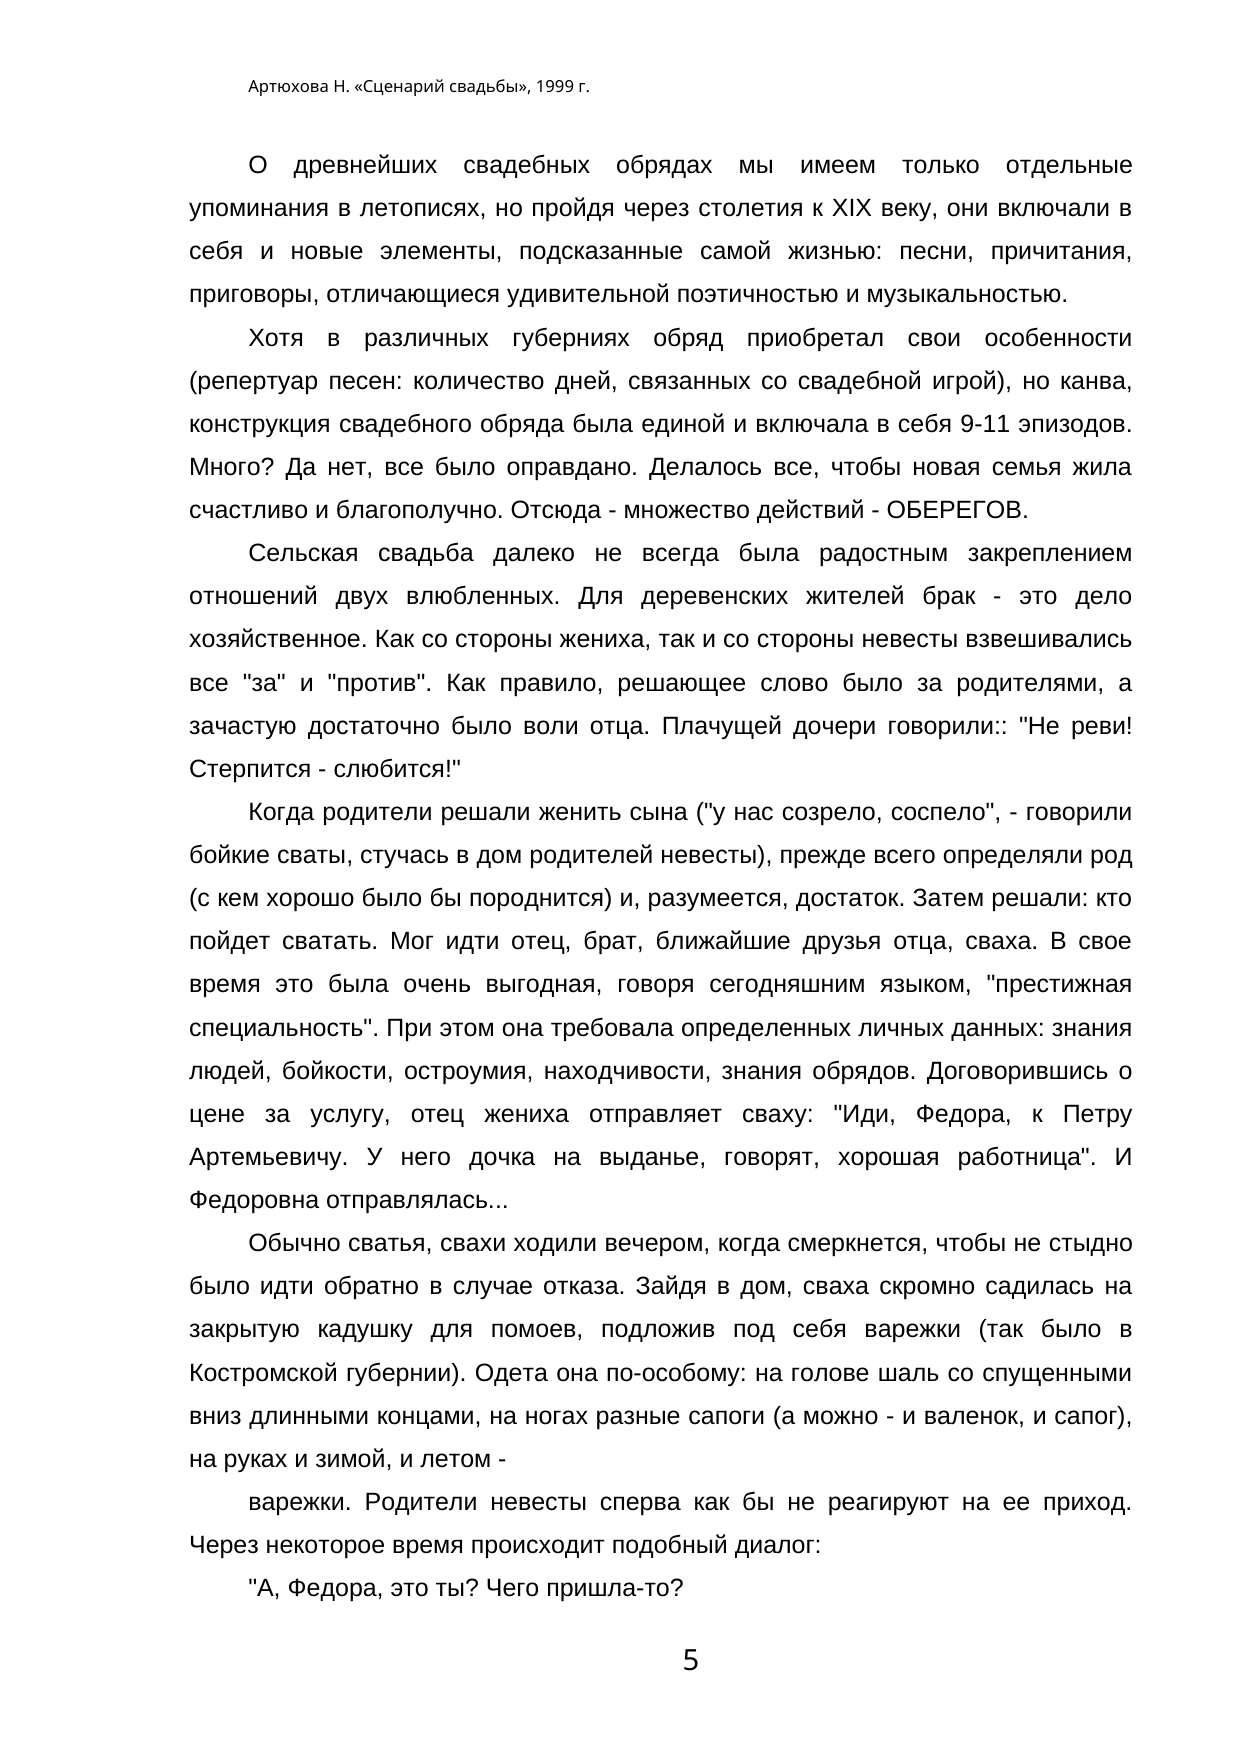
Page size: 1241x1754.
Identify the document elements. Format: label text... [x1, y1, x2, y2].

text "А, Федора, это ты? Чего пришла-то? [189, 1573, 1134, 1602]
text Хотя в различных губерниях обряд приобретал свои особенности (репертуар песен: количество дней, связанных со свадебной игрой), но канва, конструкция свадебного обряда была единой и включала в себя 9-11 эпизодов. Много? Да нет, все было оправдано. Делалось все, чтобы новая семья жила счастливо и благополучно. Отсюда - множество действий - ОБЕРЕГОВ. [189, 322, 1134, 524]
text Обычно сватья, свахи ходили вечером, когда смеркнется, чтобы не стыдно было идти обратно в случае отказа. Зайдя в дом, сваха скромно садилась на закрытую кадушку для помоев, подложив под себя варежки (так было в Костромской губернии). Одета она по-особому: на голове шаль со спущенными вниз длинными концами, на ногах разные сапоги (а можно - и валенок, и сапог), на руках и зимой, и летом - [189, 1228, 1134, 1472]
text Сельская свадьба далеко не всегда была радостным закреплением отношений двух влюбленных. Для деревенских жителей брак - это дело хозяйственное. Как со стороны жениха, так и со стороны невесты взвешивались все "за" и "против". Как правило, решающее слово было за родителями, а зачастую достаточно было воли отца. Плачущей дочери говорили:: "Не реви! Стерпится - слюбится!" [189, 538, 1134, 782]
text варежки. Родители невесты сперва как бы не реагируют на ее приход. Через некоторое время происходит подобный диалог: [189, 1487, 1134, 1559]
text Когда родители решали женить сына ("у нас созрело, соспело", - говорили бойкие сваты, стучась в дом родителей невесты), прежде всего определяли род (с кем хорошо было бы породнится) и, разумеется, достаток. Затем решали: кто пойдет сватать. Мог идти отец, брат, ближайшие друзья отца, сваха. В свое время это была очень выгодная, говоря сегодняшним языком, "престижная специальность". При этом она требовала определенных личных данных: знания людей, бойкости, остроумия, находчивости, знания обрядов. Договорившись о цене за услугу, отец жениха отправляет сваху: "Иди, Федора, к Петру Артемьевичу. У него дочка на выданье, говорят, хорошая работница". И Федоровна отправлялась... [189, 797, 1134, 1214]
text О древнейших свадебных обрядах мы имеем только отдельные упоминания в летописях, но пройдя через столетия к XIX веку, они включали в себя и новые элементы, подсказанные самой жизнью: песни, причитания, приговоры, отличающиеся удивительной поэтичностью и музыкальностью. [189, 150, 1134, 308]
